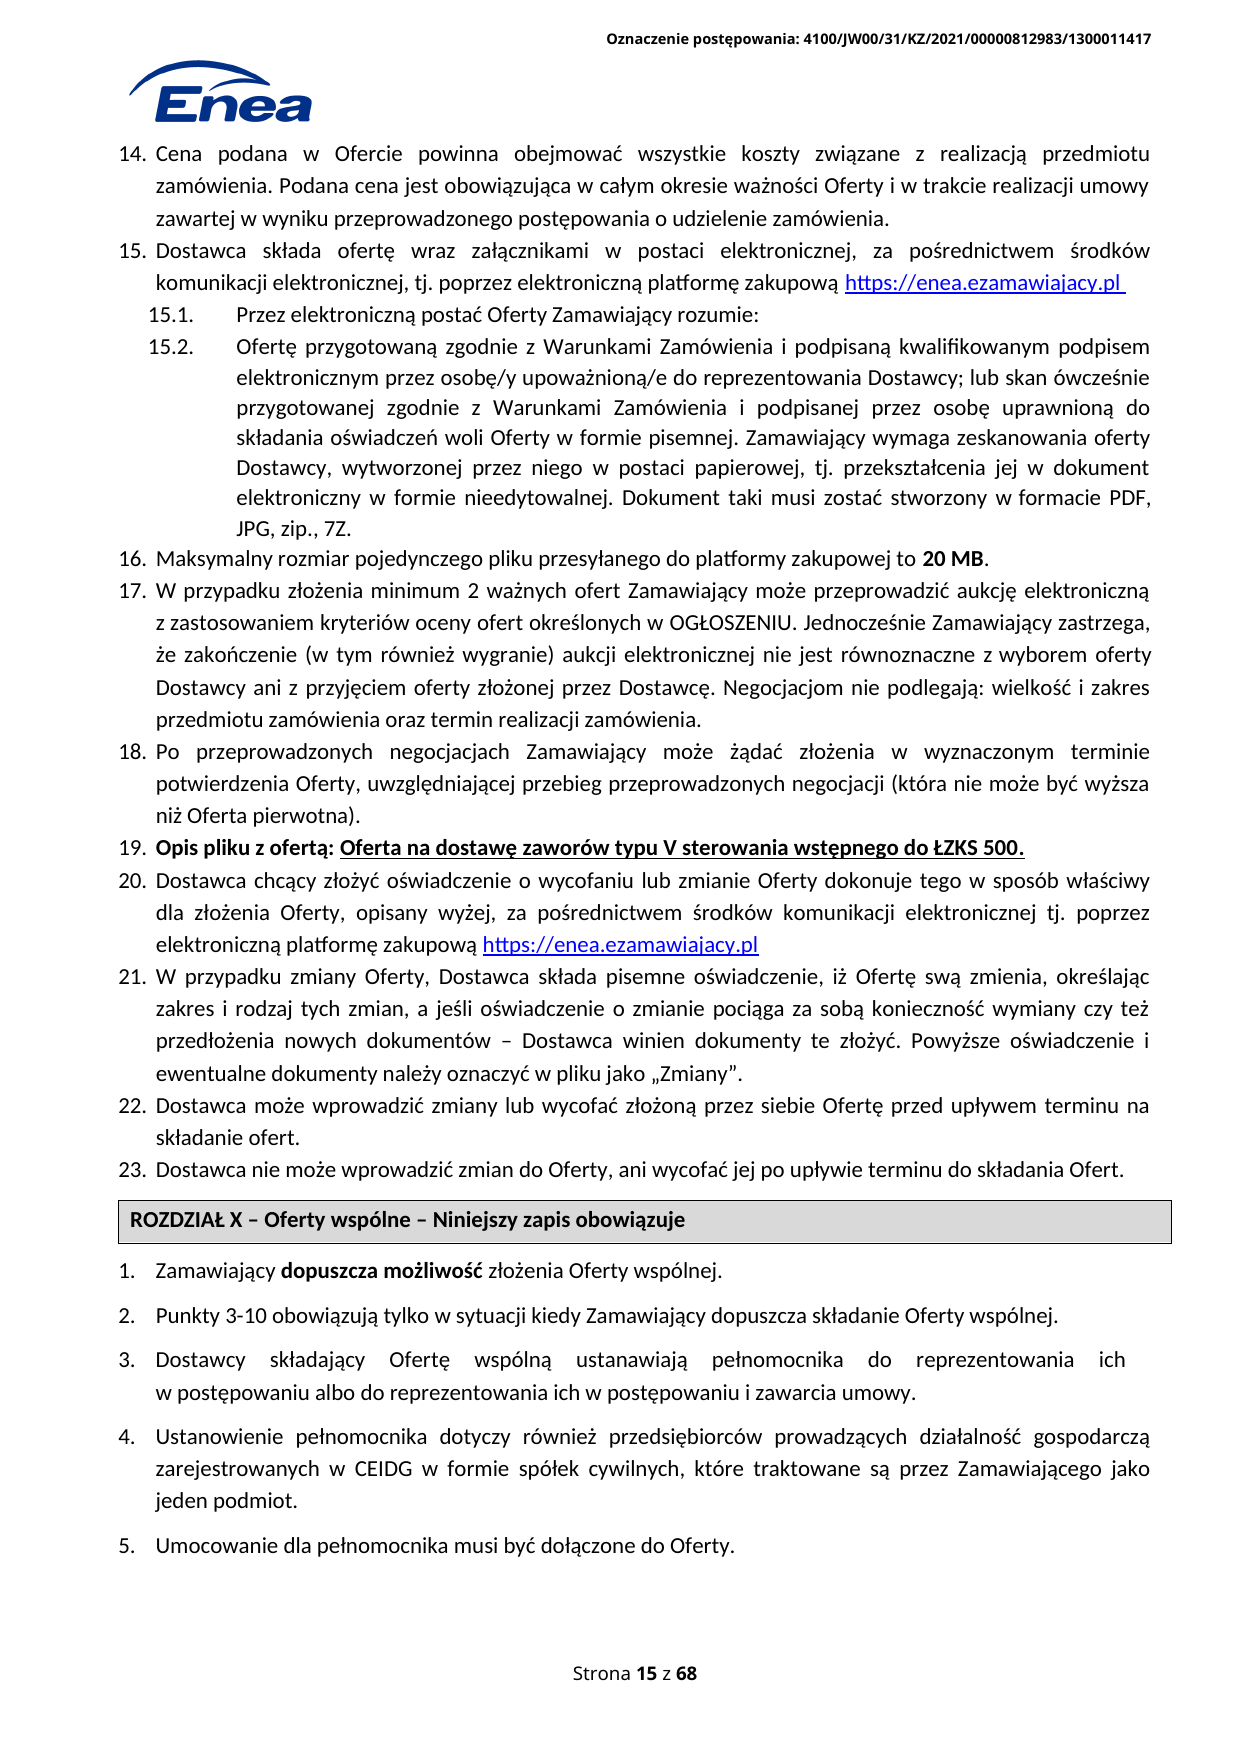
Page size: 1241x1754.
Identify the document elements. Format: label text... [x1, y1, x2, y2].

list Dostawca nie może wprowadzić zmian do Oferty, ani wycofać jej po upływie terminu do składania Ofert. [118, 1155, 1152, 1183]
list Cena podana w Ofercie powinna obejmować wszystkie koszty związane z realizacją przedmiotu zamówienia. Podana cena jest obowiązująca w całym okresie ważności Oferty i w trakcie realizacji umowy zawartej w wyniku przeprowadzonego postępowania o udzielenie zamówienia. [118, 139, 1152, 232]
list W przypadku zmiany Oferty, Dostawca składa pisemne oświadczenie, iż Ofertę swą zmienia, określając zakres i rodzaj tych zmian, a jeśli oświadczenie o zmianie pociąga za sobą konieczność wymiany czy też przedłożenia nowych dokumentów – Dostawca winien dokumenty te złożyć. Powyższe oświadczenie i ewentualne dokumenty należy oznaczyć w pliku jako „Zmiany”. [118, 962, 1152, 1087]
list Po przeprowadzonych negocjacjach Zamawiający może żądać złożenia w wyznaczonym terminie potwierdzenia Oferty, uwzględniającej przebieg przeprowadzonych negocjacji (która nie może być wyższa niż Oferta pierwotna). [118, 737, 1152, 829]
list Dostawcy składający Ofertę wspólną ustanawiają pełnomocnika do reprezentowania ich w postępowaniu albo do reprezentowania ich w postępowaniu i zawarcia umowy. [118, 1345, 1152, 1406]
table_header ROZDZIAŁ X – Oferty wspólne – [119, 1201, 1171, 1242]
list Maksymalny rozmiar pojedynczego pliku przesyłanego do platformy zakupowej to 20 MB. [118, 544, 1152, 572]
list Przez elektroniczną postać Oferty Zamawiający rozumie: [148, 300, 1152, 328]
list Dostawca chcący złożyć oświadczenie o wycofaniu lub zmianie Oferty dokonuje tego w sposób właściwy dla złożenia Oferty, opisany wyżej, za pośrednictwem środków komunikacji elektronicznej tj. poprzez elektroniczną platformę zakupową https://enea.ezamawiajacy.pl [118, 866, 1152, 958]
list Zamawiający złożenia Oferty wspólnej. [118, 1256, 1152, 1284]
list Umocowanie dla pełnomocnika musi być dołączone do Oferty. [118, 1531, 1152, 1559]
list Dostawca składa ofertę wraz załącznikami w postaci elektronicznej, za pośrednictwem środków komunikacji elektronicznej, tj. poprzez elektroniczną platformę zakupową https://enea.ezamawiajacy.pl [118, 236, 1152, 296]
list Dostawca może wprowadzić zmiany lub wycofać złożoną przez siebie Ofertę przed upływem terminu na składanie ofert. [118, 1091, 1152, 1151]
list Ustanowienie pełnomocnika dotyczy również przedsiębiorców prowadzących działalność gospodarczą zarejestrowanych w CEIDG w formie spółek cywilnych, które traktowane są przez Zamawiającego jako jeden podmiot. [118, 1422, 1152, 1515]
list Ofertę przygotowaną zgodnie z Warunkami Zamówienia i podpisaną kwalifikowanym podpisem elektronicznym przez osobę/y upoważnioną/e do reprezentowania Dostawcy; lub skan ówcześnie przygotowanej zgodnie z Warunkami Zamówienia i podpisanej przez osobę uprawnioną do składania oświadczeń woli Oferty w formie pisemnej. Zamawiający wymaga zeskanowania oferty Dostawcy, wytworzonej przez niego w postaci papierowej, tj. przekształcenia jej w dokument elektroniczny w formie nieedytowalnej. Dokument taki musi zostać stworzony w formacie PDF, JPG, zip., 7Z. [148, 332, 1152, 542]
picture [117, 50, 324, 124]
list Opis pliku z ofertą: Oferta na dostawę zaworów typu V sterowania wstępnego do ŁZKS 500. [118, 833, 1152, 862]
list Punkty 3-10 obowiązują tylko w sytuacji kiedy Zamawiający dopuszcza składanie Oferty wspólnej. [118, 1301, 1152, 1329]
list W przypadku złożenia minimum 2 ważnych ofert Zamawiający może przeprowadzić aukcję elektroniczną z zastosowaniem kryteriów oceny ofert określonych w OGŁOSZENIU. Jednocześnie Zamawiający zastrzega, że zakończenie (w tym również wygranie) aukcji elektronicznej nie jest równoznaczne z wyborem oferty Dostawcy ani z przyjęciem oferty złożonej przez Dostawcę. Negocjacjom nie podlegają: wielkość i zakres przedmiotu zamówienia oraz termin realizacji zamówienia. [118, 576, 1152, 733]
